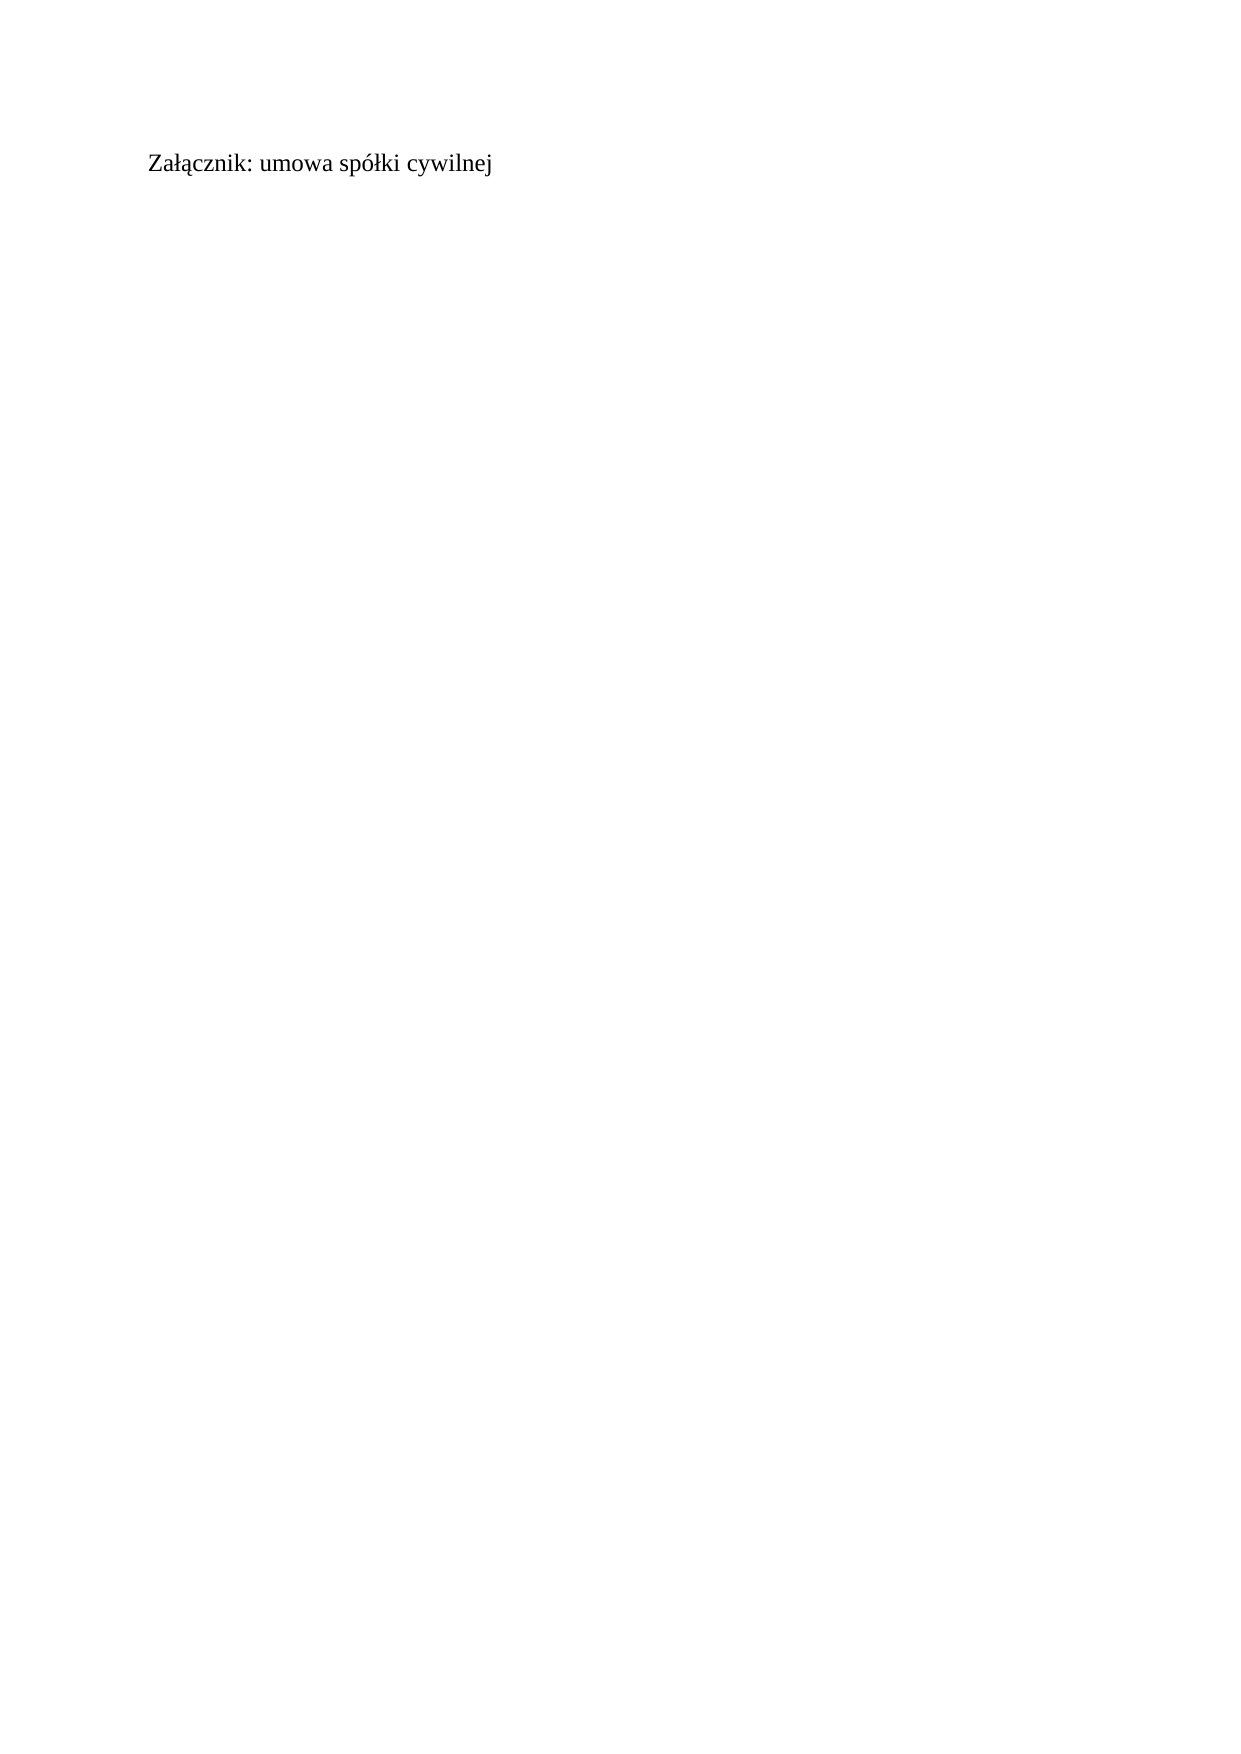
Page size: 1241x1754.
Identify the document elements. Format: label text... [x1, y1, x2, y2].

text Załącznik: umowa spółki cywilnej [148, 148, 1093, 176]
